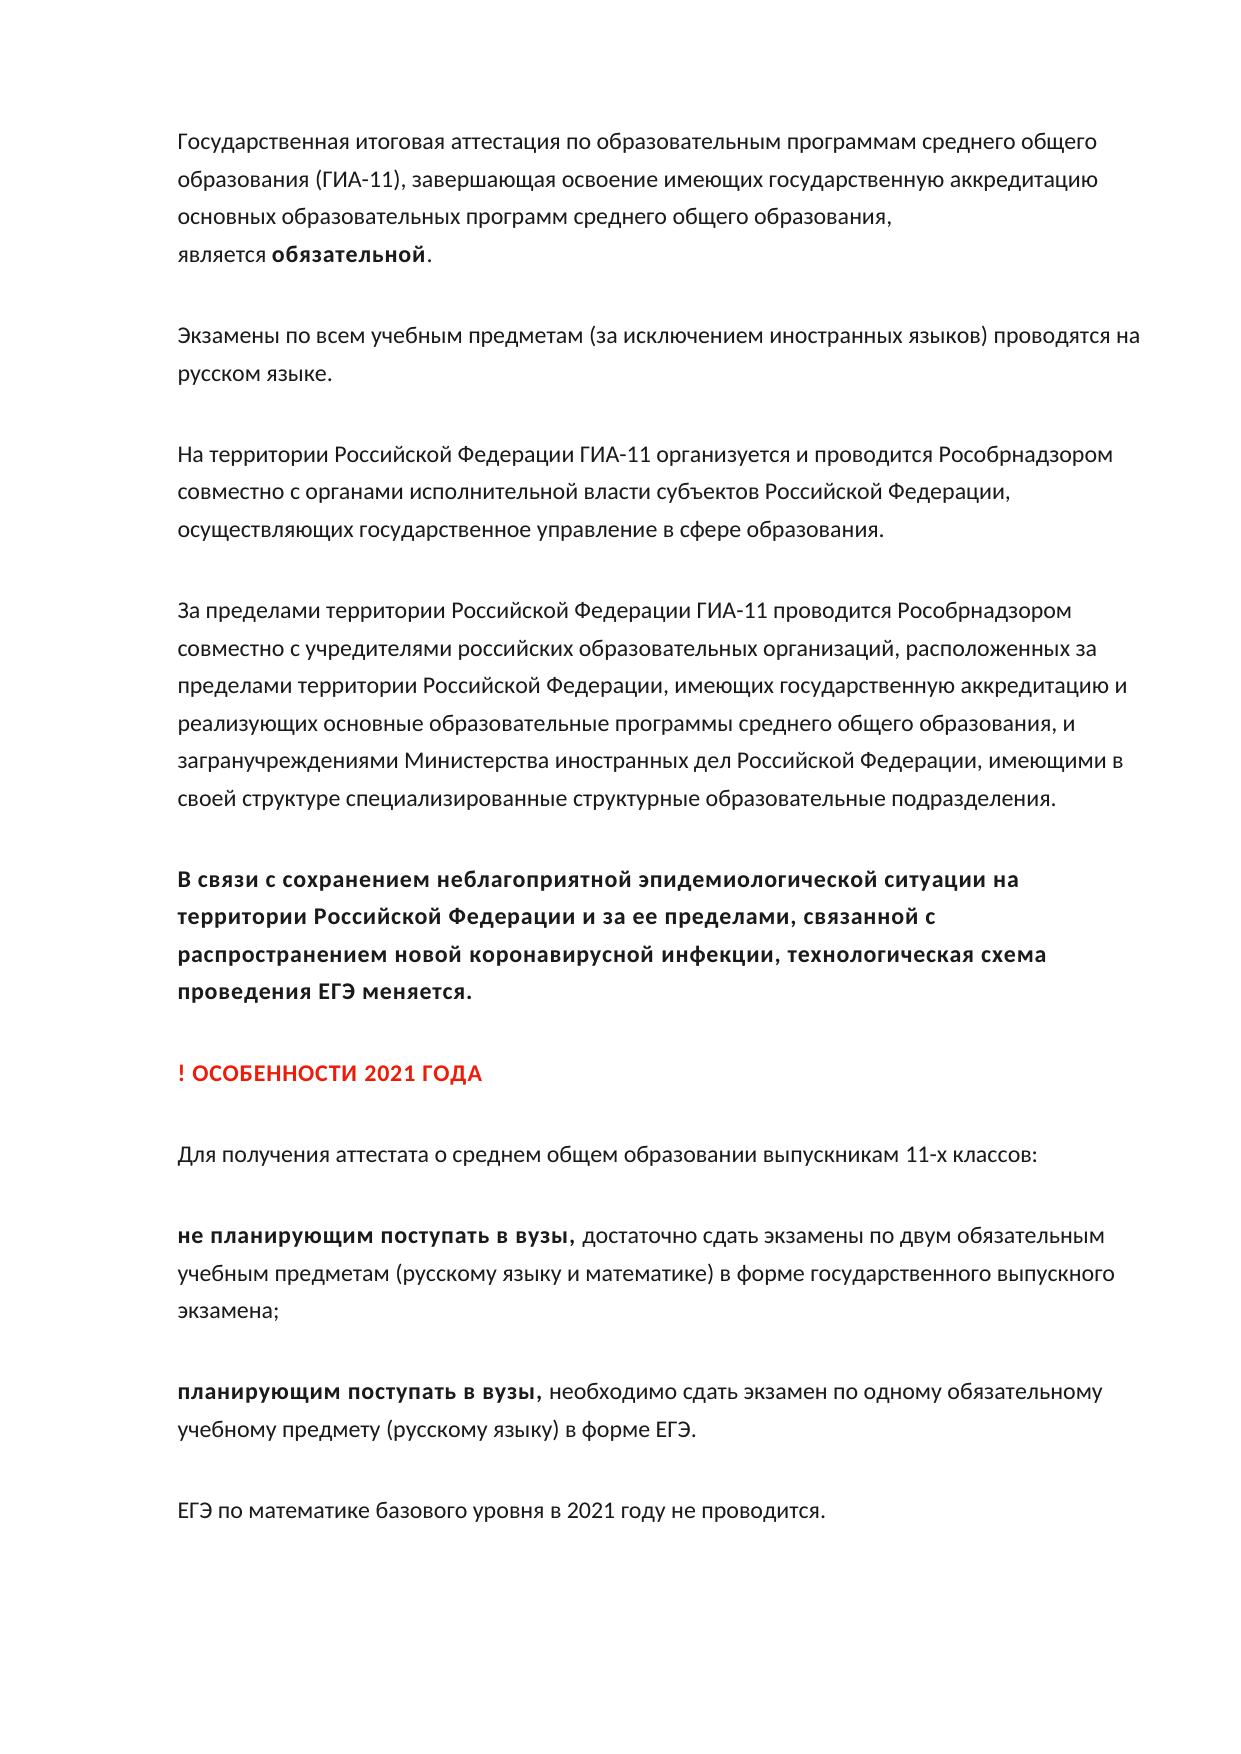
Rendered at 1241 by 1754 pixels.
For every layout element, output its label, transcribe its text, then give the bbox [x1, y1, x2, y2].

text Экзамены по всем учебным предметам (за исключением иностранных языков) проводятся на русском языке. [177, 312, 1152, 387]
text В связи с сохранением неблагоприятной эпидемиологической ситуации на территории Российской Федерации и за ее пределами, связанной с распространением новой коронавирусной инфекции, технологическая схема проведения ЕГЭ меняется. [177, 856, 1152, 1006]
text Государственная итоговая аттестация по образовательным программам среднего общего образования (ГИА-11), завершающая освоение имеющих государственную аккредитацию основных образовательных программ среднего общего образования, является обязательной. [177, 118, 1152, 268]
text За пределами территории Российской Федерации ГИА-11 проводится Рособрнадзором совместно с учредителями российских образовательных организаций, расположенных за пределами территории Российской Федерации, имеющих государственную аккредитацию и реализующих основные образовательные программы среднего общего образования, и загранучреждениями Министерства иностранных дел Российской Федерации, имеющими в своей структуре специализированные структурные образовательные подразделения. [177, 587, 1152, 812]
text Для получения аттестата о среднем общем образовании выпускникам 11-х классов: [177, 1131, 1152, 1168]
text планирующим поступать в вузы, необходимо сдать экзамен по одному обязательному учебному предмету (русскому языку) в форме ЕГЭ. [177, 1368, 1152, 1443]
text ! ОСОБЕННОСТИ 2021 ГОДА [177, 1049, 1152, 1087]
text ЕГЭ по математике базового уровня в 2021 году не проводится. [177, 1487, 1152, 1524]
text На территории Российской Федерации ГИА-11 организуется и проводится Рособрнадзором совместно с органами исполнительной власти субъектов Российской Федерации, осуществляющих государственное управление в сфере образования. [177, 431, 1152, 543]
text не планирующим поступать в вузы, достаточно сдать экзамены по двум обязательным учебным предметам (русскому языку и математике) в форме государственного выпускного экзамена; [177, 1212, 1152, 1324]
